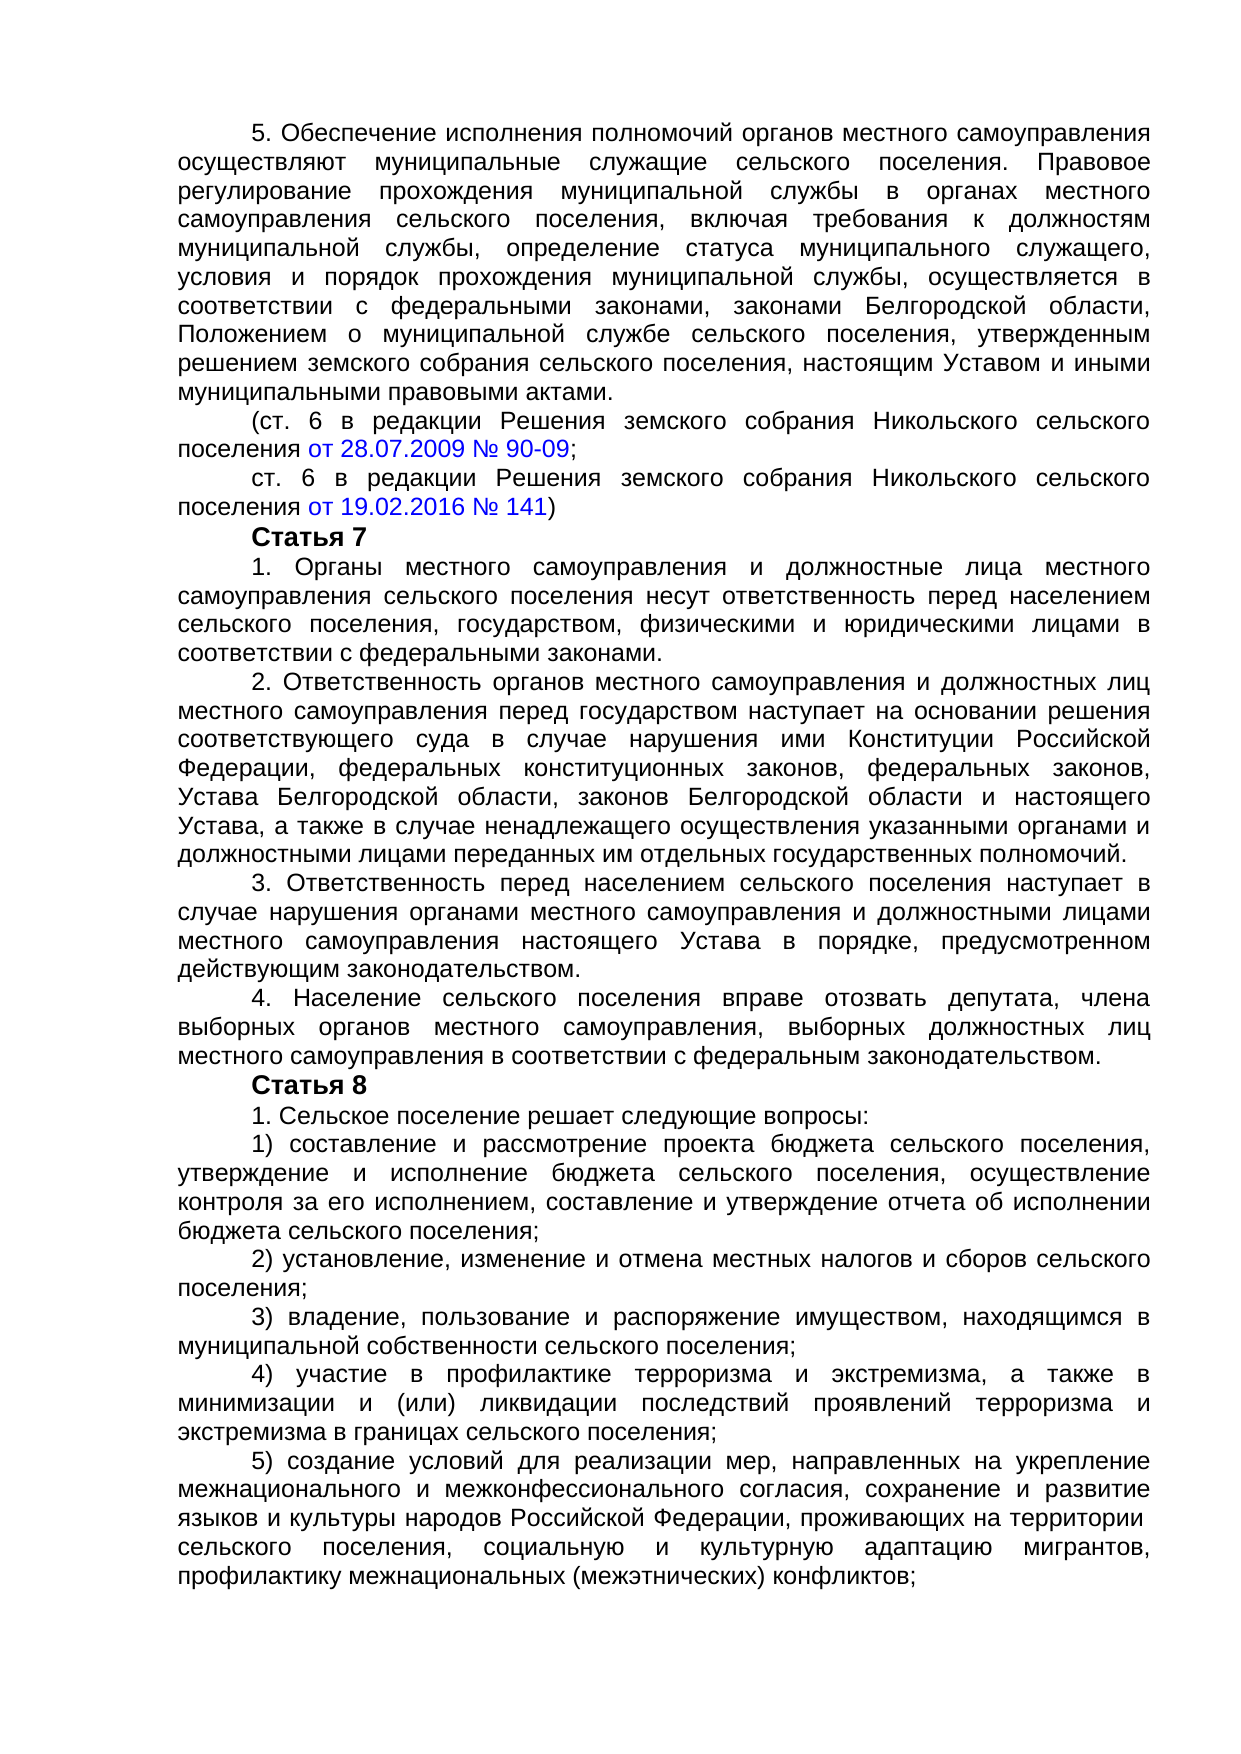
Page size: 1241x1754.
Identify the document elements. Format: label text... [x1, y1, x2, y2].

text 3. Ответственность перед населением сельского поселения наступает в случае нарушения органами местного самоуправления и должностными лицами местного самоуправления настоящего Устава в порядке, предусмотренном действующим законодательством. [177, 868, 1152, 983]
text 5. Обеспечение исполнения полномочий органов местного самоуправления осуществляют муниципальные служащие сельского поселения. Правовое регулирование прохождения муниципальной службы в органах местного самоуправления сельского поселения, включая требования к должностям муниципальной службы, определение статуса муниципального служащего, условия и порядок прохождения муниципальной службы, осуществляется в соответствии с федеральными законами, законами Белгородской области, Положением о муниципальной службе сельского поселения, утвержденным решением земского собрания сельского поселения, настоящим Уставом и иными муниципальными правовыми актами. [177, 118, 1152, 406]
text 1) составление и рассмотрение проекта бюджета сельского поселения, утверждение и исполнение бюджета сельского поселения, осуществление контроля за его исполнением, составление и утверждение отчета об исполнении бюджета сельского поселения; [177, 1129, 1152, 1244]
text Статья 8 [177, 1069, 1152, 1101]
text 1. Органы местного самоуправления и должностные лица местного самоуправления сельского поселения несут ответственность перед населением сельского поселения, государством, физическими и юридическими лицами в соответствии с федеральными законами. [177, 552, 1152, 667]
text Статья 7 [177, 521, 1152, 552]
text 3) владение, пользование и распоряжение имуществом, находящимся в муниципальной собственности сельского поселения; [177, 1302, 1152, 1359]
text 2. Ответственность органов местного самоуправления и должностных лиц местного самоуправления перед государством наступает на основании решения соответствующего суда в случае нарушения ими Конституции Российской Федерации, федеральных конституционных законов, федеральных законов, Устава Белгородской области, законов Белгородской области и настоящего Устава, а также в случае ненадлежащего осуществления указанными органами и должностными лицами переданных им отдельных государственных полномочий. [177, 667, 1152, 868]
text (ст. 6 в редакции Решения земского собрания Никольского сельского поселения от 28.07.2009 № 90-09; [177, 406, 1152, 463]
text ст. 6 в редакции Решения земского собрания Никольского сельского поселения от 19.02.2016 № 141) [177, 463, 1152, 521]
text 2) установление, изменение и отмена местных налогов и сборов сельского поселения; [177, 1244, 1152, 1302]
text 1. Сельское поселение решает следующие вопросы: [177, 1101, 1152, 1129]
text 4) участие в профилактике терроризма и экстремизма, а также в минимизации и (или) ликвидации последствий проявлений терроризма и экстремизма в границах сельского поселения; [177, 1359, 1152, 1446]
text 4. Население сельского поселения вправе отозвать депутата, члена выборных органов местного самоуправления, выборных должностных лиц местного самоуправления в соответствии с федеральным законодательством. [177, 983, 1152, 1069]
text 5) создание условий для реализации мер, направленных на укрепление межнационального и межконфессионального согласия, сохранение и развитие языков и культуры народов Российской Федерации, проживающих на территории сельского поселения, социальную и культурную адаптацию мигрантов, профилактику межнациональных (межэтнических) конфликтов; [177, 1446, 1152, 1589]
